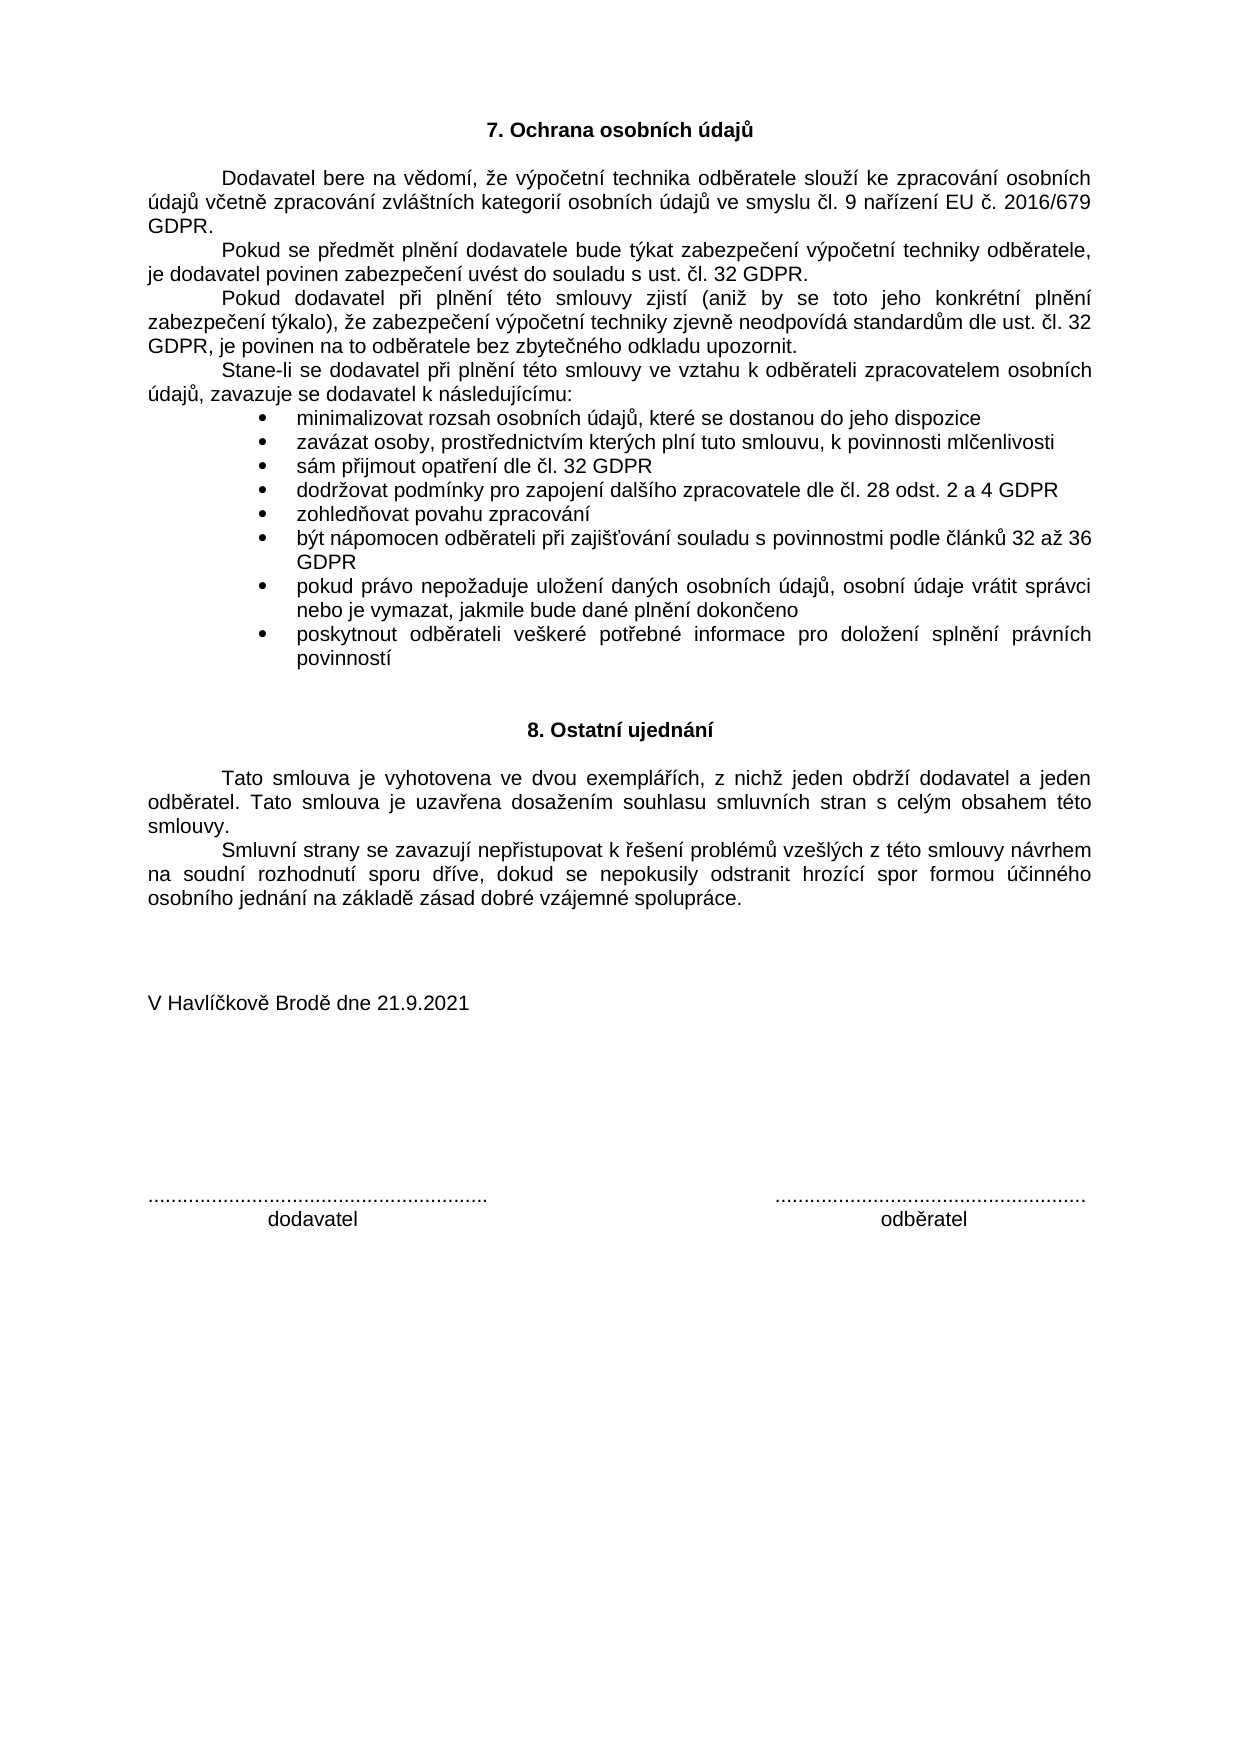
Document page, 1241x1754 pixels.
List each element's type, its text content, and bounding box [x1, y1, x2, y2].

text 7. Ochrana osobních údajů [148, 118, 1092, 142]
text Smluvní strany se zavazují nepřistupovat k řešení problémů vzešlých z této smlouvy návrhem na soudní rozhodnutí sporu dříve, dokud se nepokusily odstranit hrozící spor formou účinného osobního jednání na základě zásad dobré vzájemné spolupráce. [148, 838, 1092, 909]
text 8. Ostatní ujednání [148, 718, 1092, 742]
list dodržovat podmínky pro zapojení dalšího zpracovatele dle čl. 28 odst. 2 a 4 GDPR [259, 478, 1092, 502]
text ........................................................... ...................................................... [148, 1183, 1092, 1207]
list pokud právo nepožaduje uložení daných osobních údajů, osobní údaje vrátit správci nebo je vymazat, jakmile bude dané plnění dokončeno [259, 574, 1092, 622]
list zohledňovat povahu zpracování [259, 502, 1092, 526]
text Stane-li se dodavatel při plnění této smlouvy ve vztahu k odběrateli zpracovatelem osobních údajů, zavazuje se dodavatel k následujícímu: [148, 358, 1092, 406]
list zavázat osoby, prostřednictvím kterých plní tuto smlouvu, k povinnosti mlčenlivosti [259, 430, 1092, 454]
text Pokud dodavatel při plnění této smlouvy zjistí (aniž by se toto jeho konkrétní plnění zabezpečení týkalo), že zabezpečení výpočetní techniky zjevně neodpovídá standardům dle ust. čl. 32 GDPR, je povinen na to odběratele bez zbytečného odkladu upozornit. [148, 286, 1092, 358]
text dodavatel odběratel [148, 1207, 1092, 1231]
list sám přijmout opatření dle čl. 32 GDPR [259, 454, 1092, 478]
list být nápomocen odběrateli při zajišťování souladu s povinnostmi podle článků 32 až 36 GDPR [259, 526, 1092, 574]
text V Havlíčkově Brodě dne 21.9.2021 [148, 991, 1092, 1015]
text Tato smlouva je vyhotovena ve dvou exemplářích, z nichž jeden obdrží dodavatel a jeden odběratel. Tato smlouva je uzavřena dosažením souhlasu smluvních stran s celým obsahem této smlouvy. [148, 766, 1092, 838]
text Pokud se předmět plnění dodavatele bude týkat zabezpečení výpočetní techniky odběratele, je dodavatel povinen zabezpečení uvést do souladu s ust. čl. 32 GDPR. [148, 238, 1092, 286]
list poskytnout odběrateli veškeré potřebné informace pro doložení splnění právních povinností [259, 622, 1092, 670]
list minimalizovat rozsah osobních údajů, které se dostanou do jeho dispozice [259, 406, 1092, 430]
text Dodavatel bere na vědomí, že výpočetní technika odběratele slouží ke zpracování osobních údajů včetně zpracování zvláštních kategorií osobních údajů ve smyslu čl. 9 nařízení EU č. 2016/679 GDPR. [148, 166, 1092, 238]
